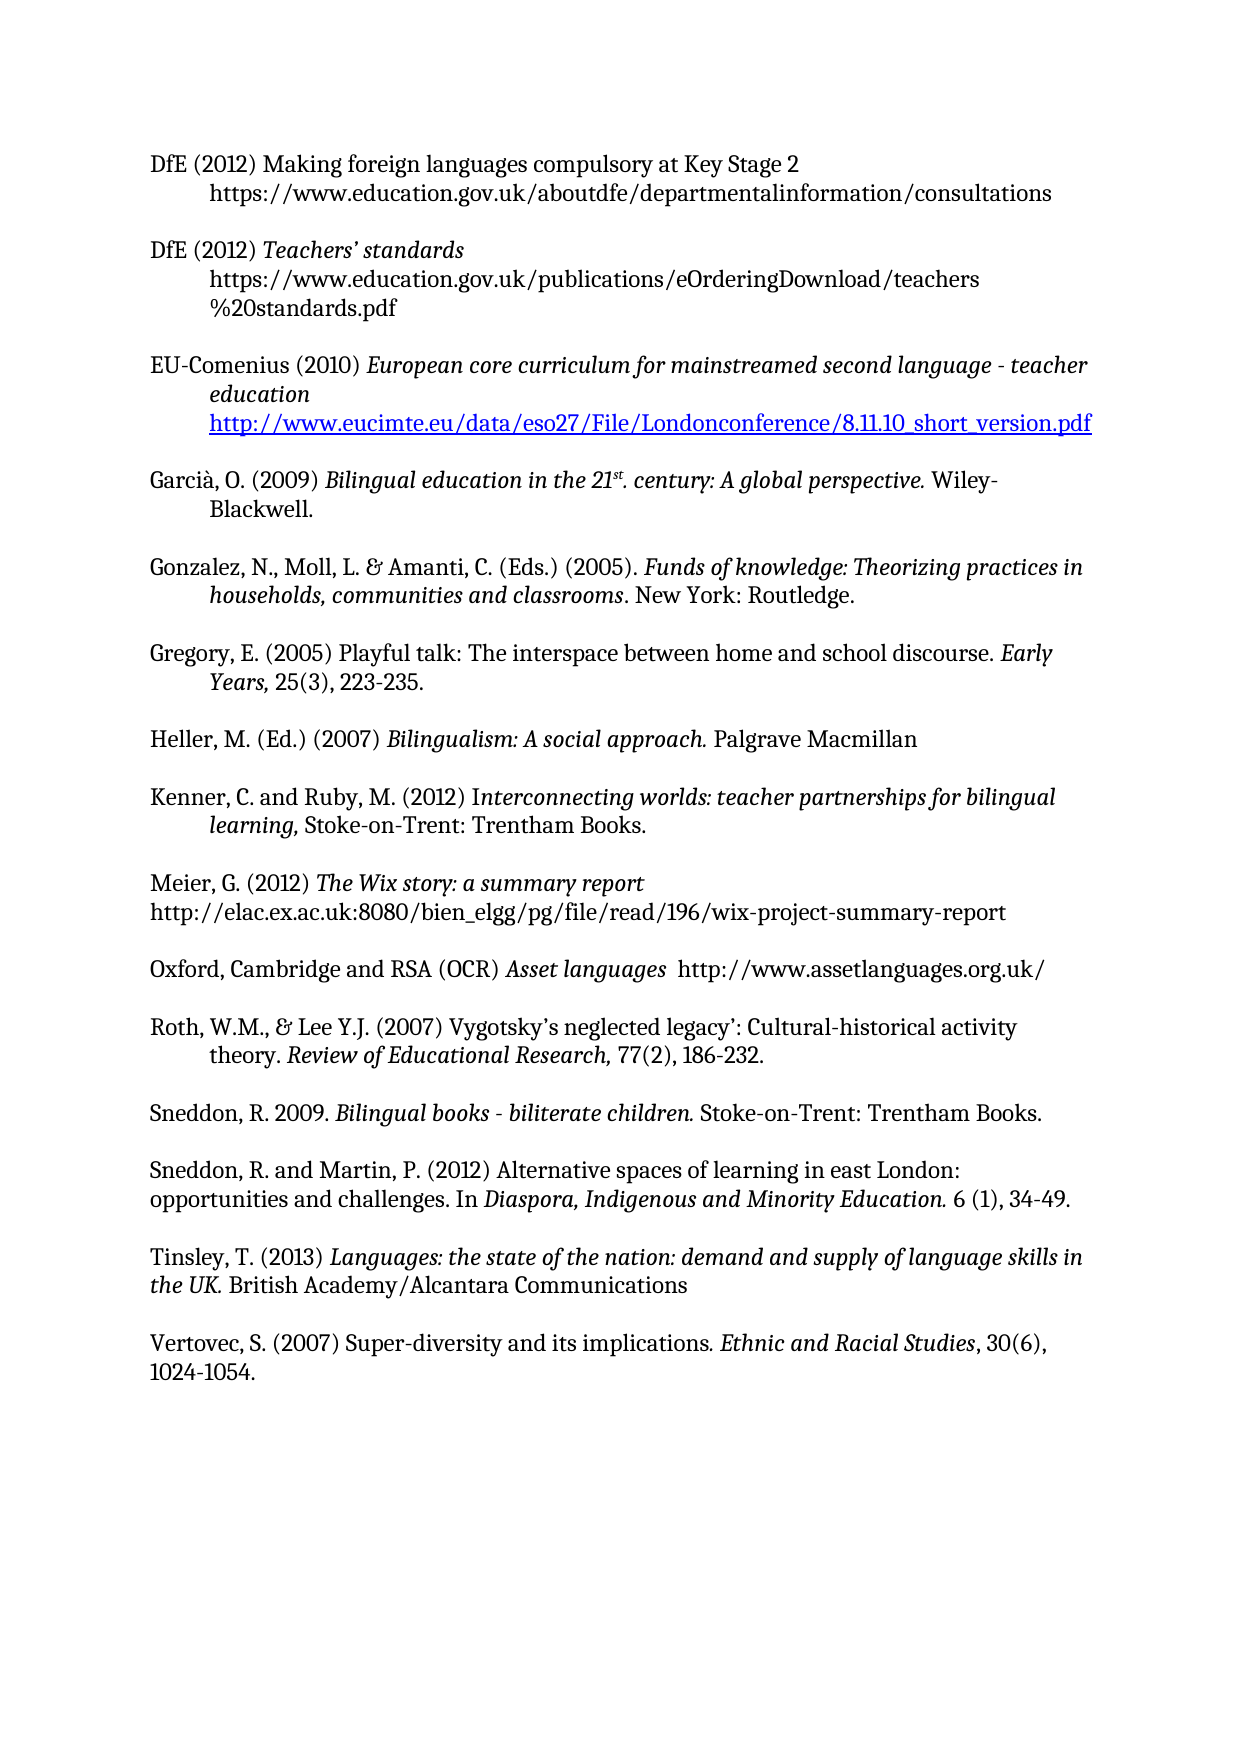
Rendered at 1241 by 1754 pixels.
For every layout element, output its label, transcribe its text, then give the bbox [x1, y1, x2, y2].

title Oxford, Cambridge and RSA (OCR) Asset languages http://www.assetlanguages.org.uk/ [150, 955, 1092, 984]
text Roth, W.M., & Lee Y.J. (2007) Vygotsky’s neglected legacy’: Cultural-historical activity [150, 1012, 1092, 1041]
text Tinsley, T. (2013) Languages: the state of the nation: demand and supply of language skills in the UK. British Academy/Alcantara Communications [150, 1242, 1092, 1300]
text EU-Comenius (2010) European core curriculum for mainstreamed second language - teacher education http://www.eucimte.eu/data/eso27/File/Londonconference/8.11.10_short_version.pdf [150, 351, 1092, 437]
text DfE (2012) Making foreign languages compulsory at Key Stage 2 https://www.education.gov.uk/aboutdfe/departmentalinformation/consultations [150, 150, 1090, 207]
text Heller, M. (Ed.) (2007) Bilingualism: A social approach. Palgrave Macmillan [150, 725, 1092, 754]
text Sneddon, R. and Martin, P. (2012) Alternative spaces of learning in east London: opportunities and challenges. In Diaspora, Indigenous and Minority Education. 6 (1), 34-49. [150, 1156, 1092, 1214]
text Gonzalez, N., Moll, L. & Amanti, C. (Eds.) (2005). Funds of knowledge: Theorizing practices in households, communities and classrooms. New York: Routledge. [150, 552, 1092, 610]
text Kenner, C. and Ruby, M. (2012) Interconnecting worlds: teacher partnerships for bilingual learning, Stoke-on-Trent: Trentham Books. [150, 782, 1092, 840]
text Garcià, O. (2009) Bilingual education in the 21st. century: A global perspective. Wiley-Blackwell. [150, 466, 1092, 524]
text Gregory, E. (2005) Playful talk: The interspace between home and school discourse. Early Years, 25(3), 223-235. [150, 639, 1092, 696]
text DfE (2012) Teachers’ standards https://www.education.gov.uk/publications/eOrderingDownload/teachers%20standards.pdf [150, 236, 1090, 322]
text theory. Review of Educational Research, 77(2), 186-232. [209, 1041, 1092, 1070]
text Vertovec, S. (2007) Super-diversity and its implications. Ethnic and Racial Studies, 30(6), 1024-1054. [150, 1329, 1092, 1386]
text Sneddon, R. 2009. Bilingual books - biliterate children. Stoke-on-Trent: Trentham Books. [150, 1099, 1092, 1127]
title Meier, G. (2012) The Wix story: a summary report http://elac.ex.ac.uk:8080/bien_elgg/pg/file/read/196/wix-project-summary-report [150, 869, 1092, 926]
